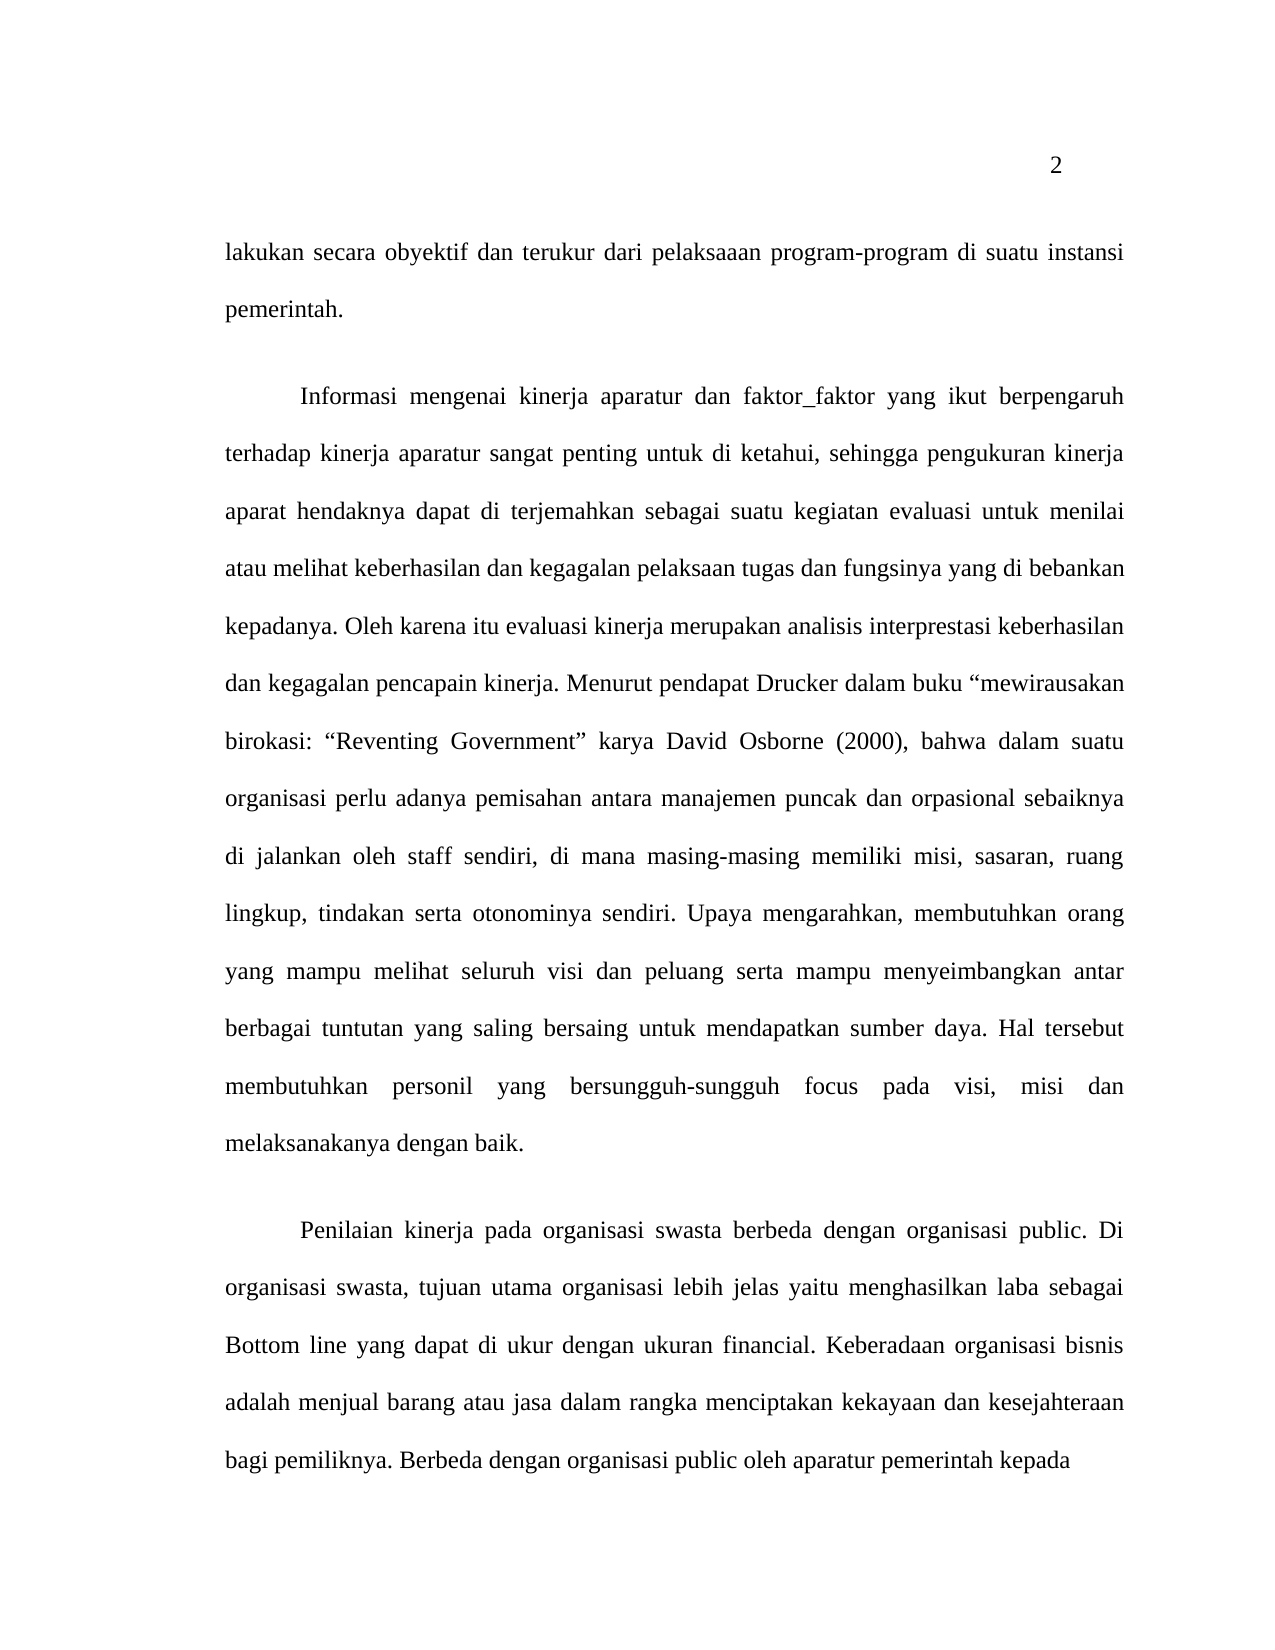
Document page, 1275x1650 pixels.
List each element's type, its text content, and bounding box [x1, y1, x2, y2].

text lakukan secara obyektif dan terukur dari pelaksaaan program-program di suatu instansi pemerintah. [225, 237, 1125, 323]
text Penilaian kinerja pada organisasi swasta berbeda dengan organisasi public. Di organisasi swasta, tujuan utama organisasi lebih jelas yaitu menghasilkan laba sebagai Bottom line yang dapat di ukur dengan ukuran financial. Keberadaan organisasi bisnis adalah menjual barang atau jasa dalam rangka menciptakan kekayaan dan kesejahteraan bagi pemiliknya. Berbeda dengan organisasi public oleh aparatur pemerintah kepada [225, 1215, 1125, 1474]
text Informasi mengenai kinerja aparatur dan faktor_faktor yang ikut berpengaruh terhadap kinerja aparatur sangat penting untuk di ketahui, sehingga pengukuran kinerja aparat hendaknya dapat di terjemahkan sebagai suatu kegiatan evaluasi untuk menilai atau melihat keberhasilan dan kegagalan pelaksaan tugas dan fungsinya yang di bebankan kepadanya. Oleh karena itu evaluasi kinerja merupakan analisis interprestasi keberhasilan dan kegagalan pencapain kinerja. Menurut pendapat Drucker dalam buku “mewirausakan birokasi: “Reventing Government” karya David Osborne (2000), bahwa dalam suatu organisasi perlu adanya pemisahan antara manajemen puncak dan orpasional sebaiknya di jalankan oleh staff sendiri, di mana masing-masing memiliki misi, sasaran, ruang lingkup, tindakan serta otonominya sendiri. Upaya mengarahkan, membutuhkan orang yang mampu melihat seluruh visi dan peluang serta mampu menyeimbangkan antar berbagai tuntutan yang saling bersaing untuk mendapatkan sumber daya. Hal tersebut membutuhkan personil yang bersungguh-sungguh focus pada visi, misi dan melaksanakanya dengan baik. [225, 381, 1125, 1157]
text 2 [225, 150, 1125, 179]
